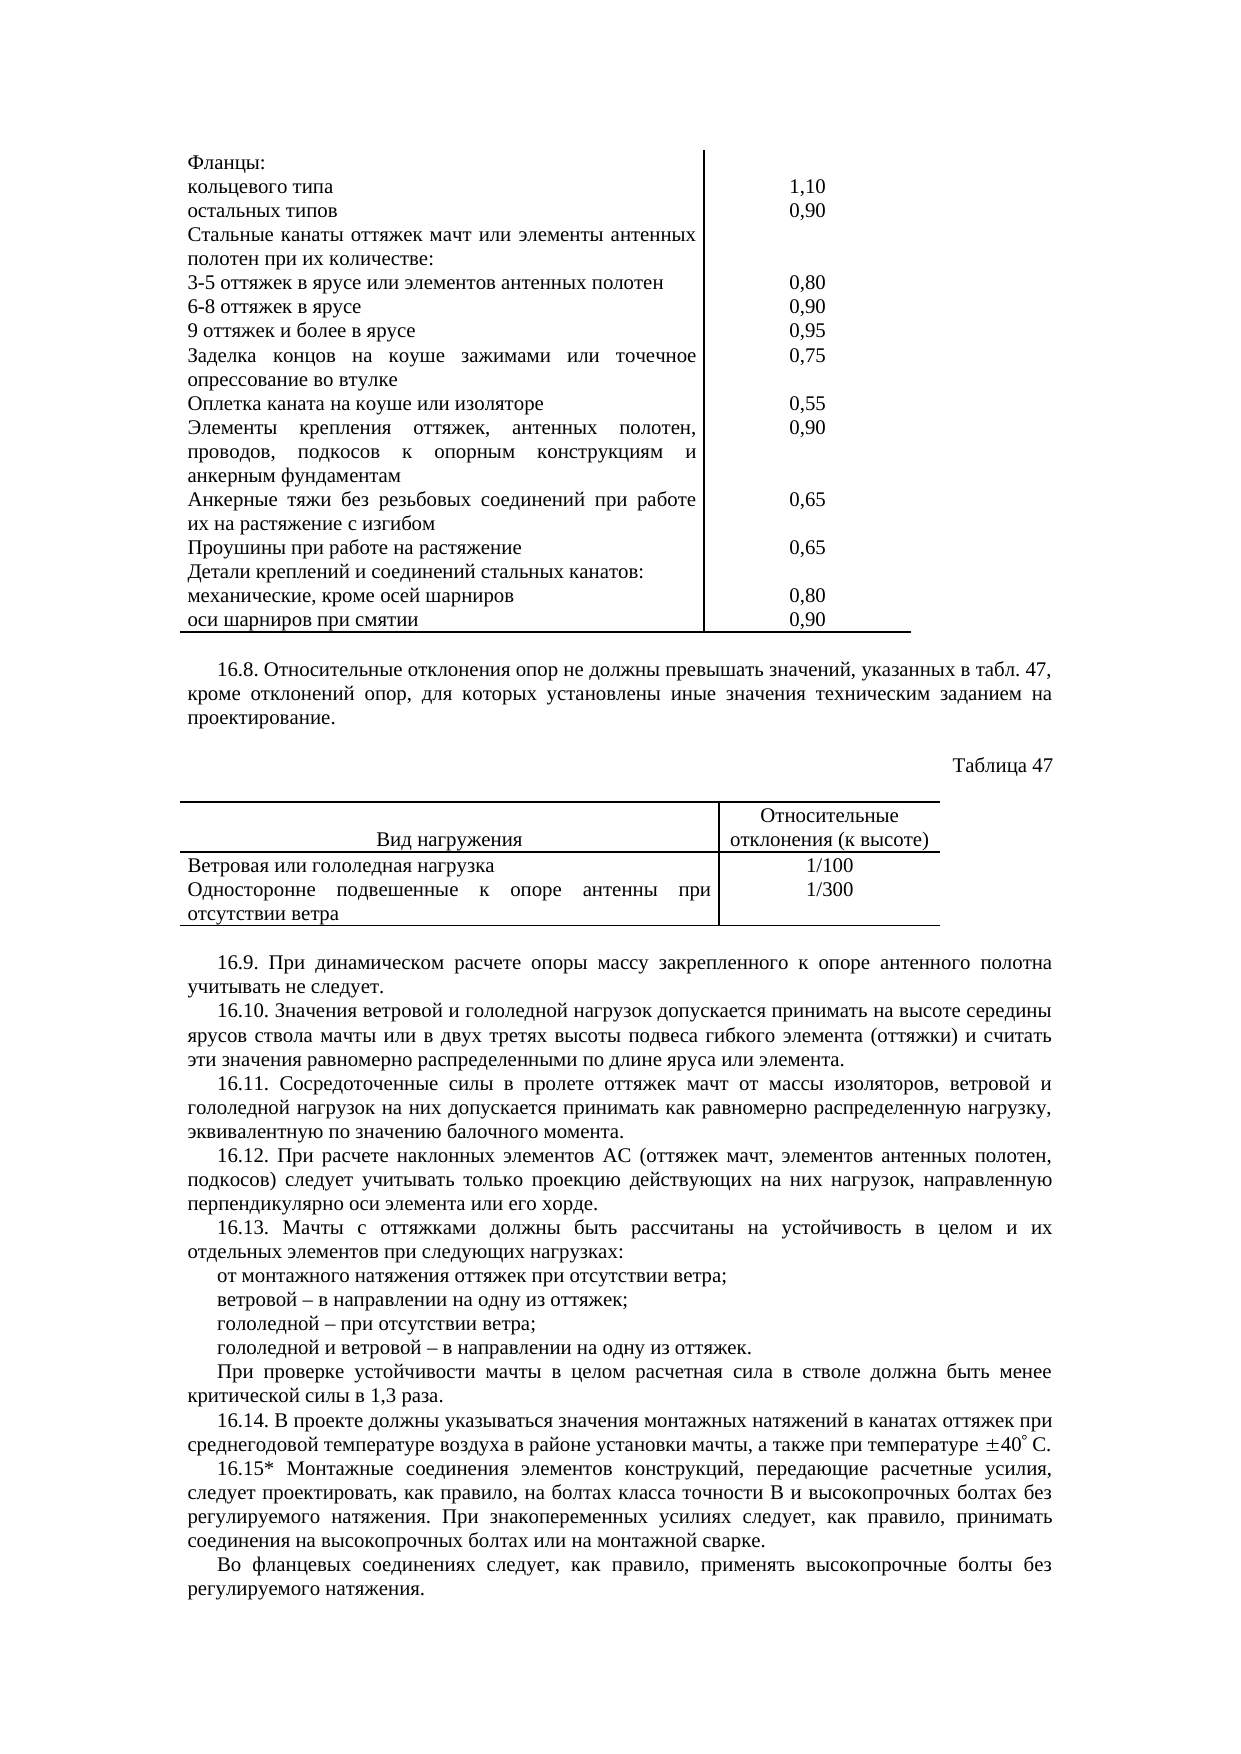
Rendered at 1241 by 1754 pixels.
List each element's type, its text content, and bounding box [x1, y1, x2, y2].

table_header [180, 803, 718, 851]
text При проверке устойчивости мачты в целом расчетная сила в стволе должна быть менее критической силы в 1,3 раза. [187, 1359, 1053, 1407]
text 16.15* Монтажные соединения элементов конструкций, передающие расчетные усилия, следует проектировать, как правило, на болтах класса точности В и высокопрочных болтах без регулируемого натяжения. При знакопеременных усилиях следует, как правило, принимать соединения на высокопрочных болтах или на монтажной сварке. [187, 1456, 1053, 1552]
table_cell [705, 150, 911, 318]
text 16.13. Мачты с оттяжками должны быть рассчитаны на устойчивость в целом и их отдельных элементов при следующих нагрузках: [187, 1215, 1053, 1263]
text 16.8. Относительные отклонения опор не должны превышать значений, указанных в табл. 47, кроме отклонений опор, для которых установлены иные значения техническим заданием на проектирование. [187, 657, 1053, 729]
text 16.10. Значения ветровой и гололедной нагрузок допускается принимать на высоте середины ярусов ствола мачты или в двух третях высоты подвеса гибкого элемента (оттяжки) и считать эти значения равномерно распределенными по длине яруса или элемента. [187, 998, 1053, 1071]
text гололедной при отсутствии ветра; [187, 1311, 1053, 1335]
text 16.11. Сосредоточенные силы в пролете оттяжек мачт от массы изоляторов, ветровой и гололедной нагрузок на них допускается принимать как равномерно распределенную нагрузку, эквивалентную по значению балочного момента. [187, 1071, 1053, 1143]
text 16.12. При расчете наклонных элементов АС (оттяжек мачт, элементов антенных полотен, подкосов) следует учитывать только проекцию действующих на них нагрузок, направленную перпендикулярно оси элемента или его хорде. [187, 1143, 1053, 1215]
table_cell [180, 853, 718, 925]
text от монтажного натяжения оттяжек при отсутствии ветра; [187, 1263, 1053, 1287]
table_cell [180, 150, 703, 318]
text гололедной и ветровой в направлении на одну из оттяжек. [187, 1335, 1053, 1359]
text Таблица 47 [187, 753, 1053, 777]
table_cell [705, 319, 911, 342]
text Во фланцевых соединениях следует, как правило, применять высокопрочные болты без регулируемого натяжения. [187, 1552, 1053, 1600]
text 16.9. При динамическом расчете опоры массу закрепленного к опоре антенного полотна учитывать не следует. [187, 950, 1053, 998]
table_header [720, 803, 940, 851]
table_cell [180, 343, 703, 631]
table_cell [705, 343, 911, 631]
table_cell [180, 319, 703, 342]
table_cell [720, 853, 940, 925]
text ветровой в направлении на одну из оттяжек; [187, 1287, 1053, 1311]
text 16.14. В проекте должны указываться значения монтажных натяжений в канатах оттяжек при среднегодовой температуре воздуха в районе установки мачты, а также при температуре 40 С. [187, 1407, 1053, 1456]
